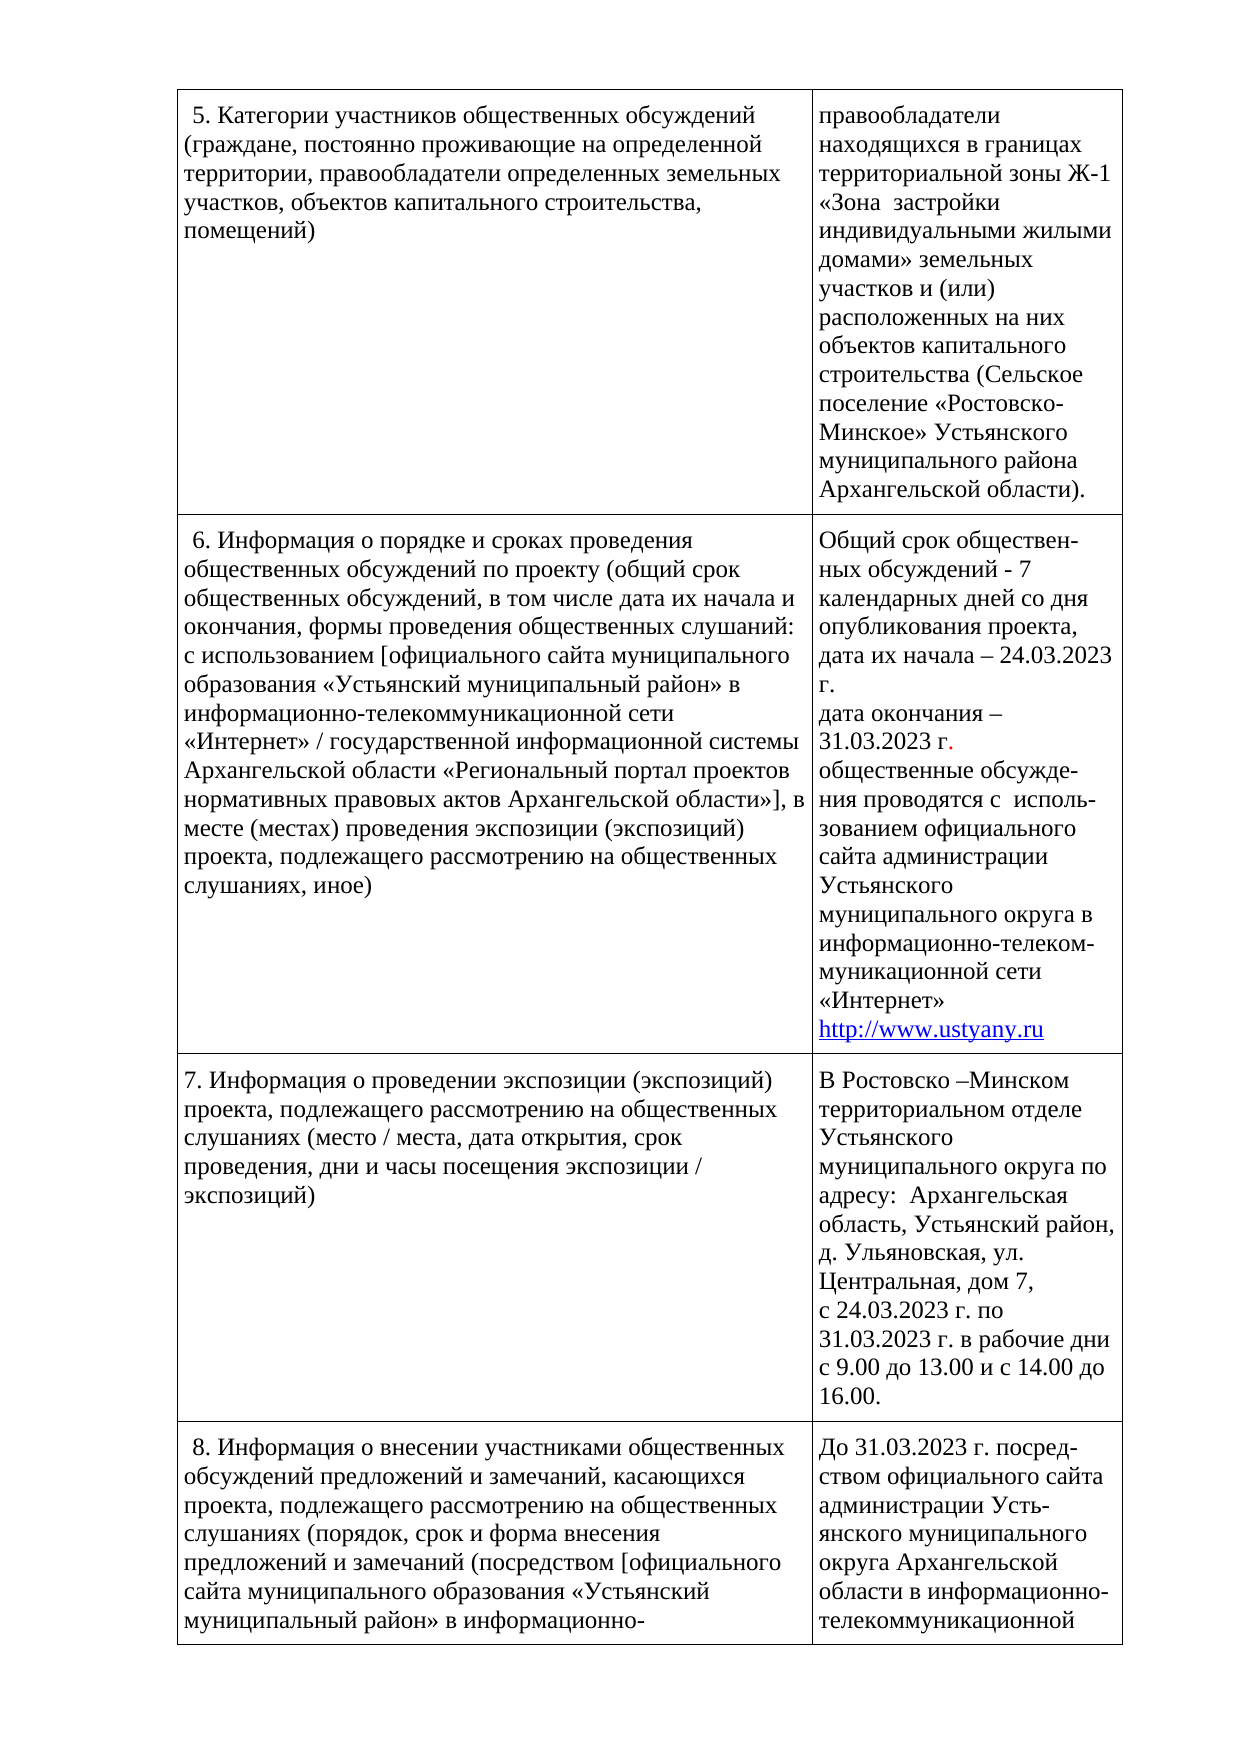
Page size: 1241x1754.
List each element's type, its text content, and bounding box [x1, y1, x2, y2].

table_cell В Ростовско –Минском территориальном отделе Устьянского муниципального округа по адресу: Архангельская область, Устьянский район, д. Ульяновская, ул. Центральная, дом 7, с 24.03.2023 г. по 31.03.2023 г. в рабочие дни с 9.00 до 13.00 и с 14.00 до 16.00. [813, 1054, 1122, 1421]
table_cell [178, 1422, 812, 1644]
table_cell 7. Информация о проведении экспозиции (экспозиций) проекта, подлежащего рассмотрению на общественных слушаниях (место / места, дата открытия, срок проведения, дни и часы посещения экспозиции / экспозиций) [178, 1054, 812, 1421]
table_cell 5. Категории участников общественных обсуждений (граждане, постоянно проживающие на определенной территории, правообладатели определенных земельных участков, объектов капитального строительства, помещений) [178, 90, 812, 513]
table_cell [813, 1422, 1122, 1644]
table_cell правообладатели находящихся в границах территориальной зоны Ж-1 «Зона застройки индивидуальными жилыми домами» земельных участков и (или) расположенных на них объектов капитального строительства (Сельское поселение «Ростовско-Минское» Устьянского муниципального района Архангельской области). [813, 90, 1122, 513]
table_cell Общий срок обществен-ных обсуждений - 7 календарных дней со дня опубликования проекта, дата их начала – 24.03.2023 г. дата окончания – 31.03.2023 г. общественные обсужде-ния проводятся с исполь-зованием официального сайта администрации Устьянского муниципального округа в информационно-телеком-муникационной сети «Интернет» http://www.ustyany.ru [813, 515, 1122, 1053]
table_cell 6. Информация о порядке и сроках проведения общественных обсуждений по проекту (общий срок общественных обсуждений, в том числе дата их начала и окончания, формы проведения общественных слушаний: с использованием [официального сайта муниципального образования «Устьянский муниципальный район» в информационно-телекоммуникационной сети «Интернет» / государственной информационной системы Архангельской области «Региональный портал проектов нормативных правовых актов Архангельской области»], в месте (местах) проведения экспозиции (экспозиций) проекта, подлежащего рассмотрению на общественных слушаниях, иное) [178, 515, 812, 1053]
